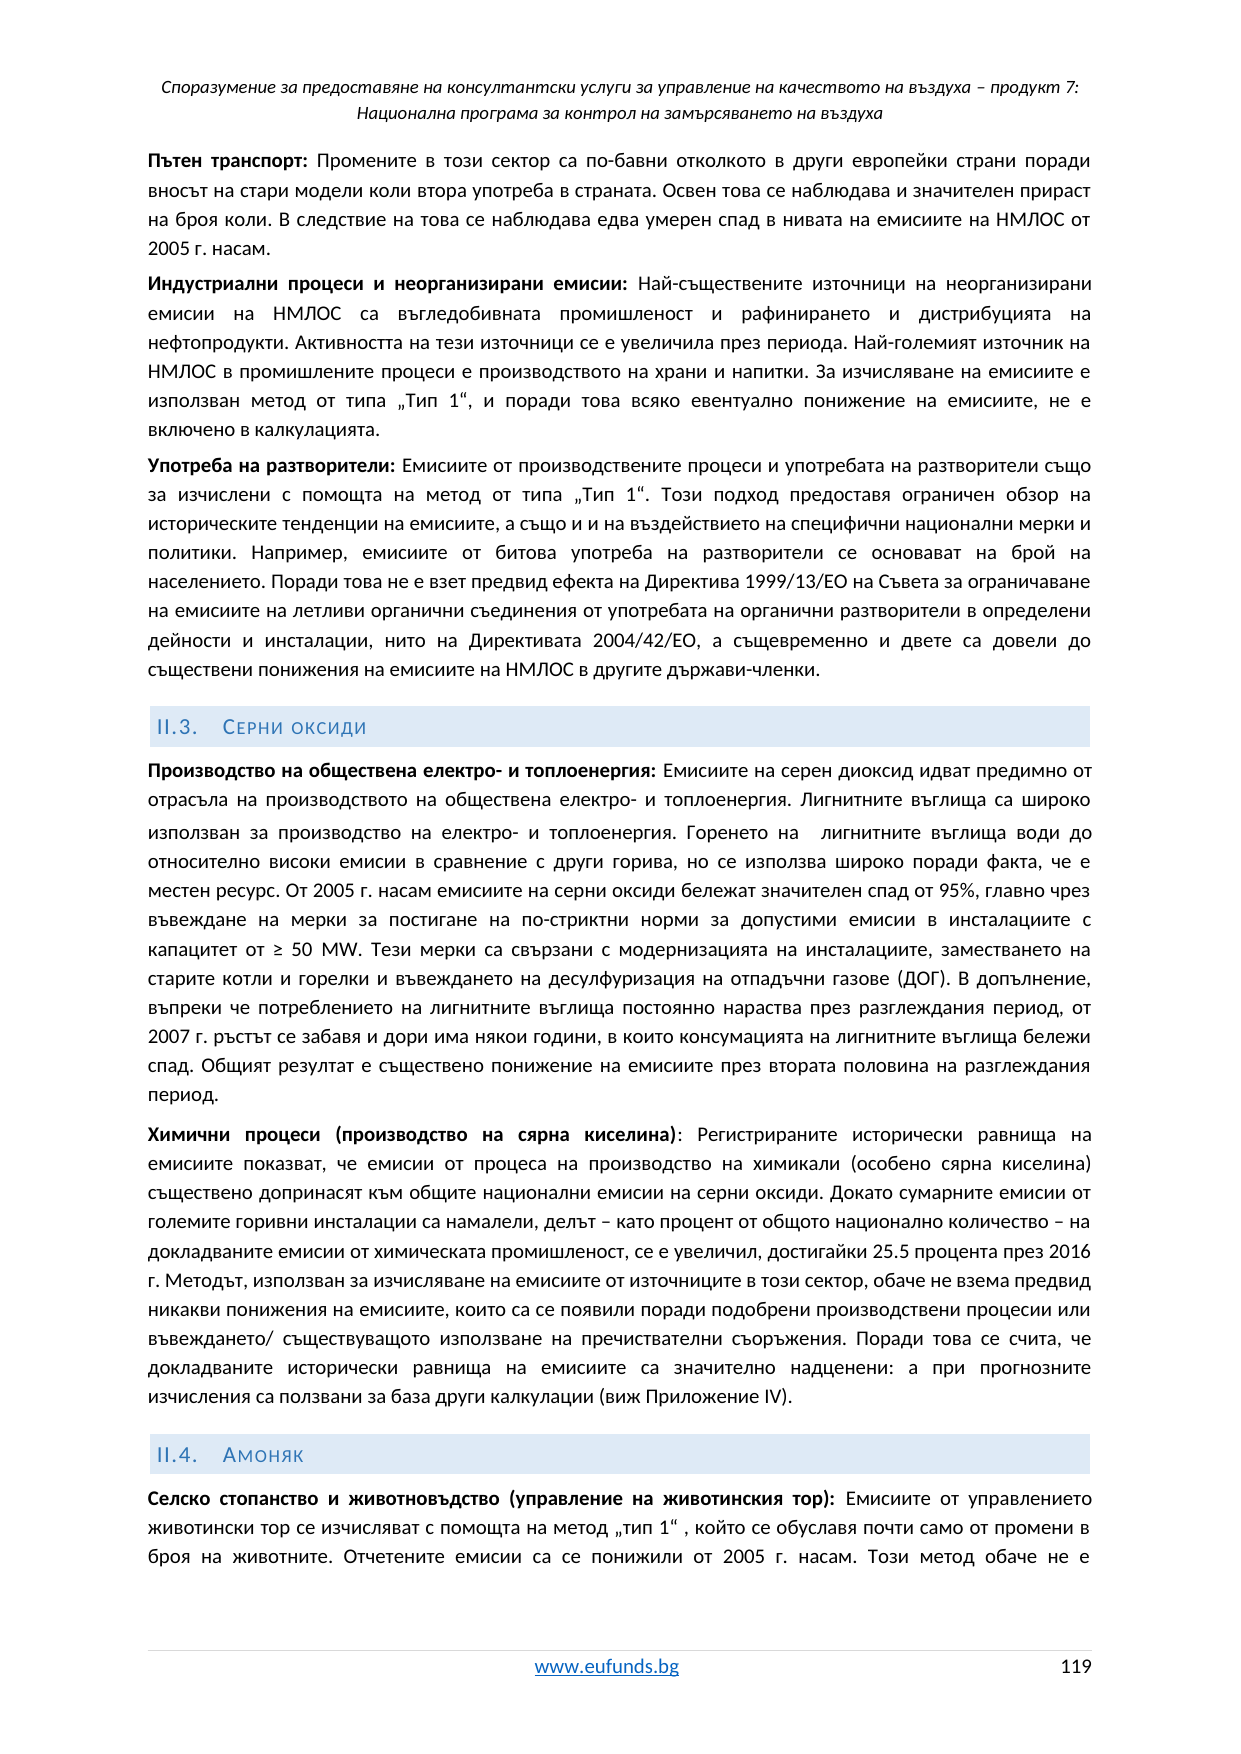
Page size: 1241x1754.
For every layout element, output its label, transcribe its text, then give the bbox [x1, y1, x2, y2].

text Серни оксиди [157, 712, 1083, 740]
text Индустриални процеси и неорганизирани емисии: Най-съществените източници на неорганизирани емисии на НМЛОС са въгледобивната промишленост и рафинирането и дистрибуцията на нефтопродукти. Активността на тези източници се е увеличила през периода. Най-големият източник на НМЛОС в промишлените процеси е производството на храни и напитки. За изчисляване на емисиите е използван метод от типа „Тип 1“, и поради това всяко евентуално понижение на емисиите, не е включено в калкулацията. [148, 271, 1092, 442]
text Производство на обществена електро- и топлоенергия: Емисиите на серен диоксид идват предимно от отрасъла на производството на обществена електро- и топлоенергия. Лигнитните въглища са широко използван за производство на електро- и топлоенергия. Горенето на лигнитните въглища води до относително високи емисии в сравнение с други горива, но се използва широко поради факта, че е местен ресурс. От 2005 г. насам емисиите на серни оксиди бележат значителен спад от 95%, главно чрез въвеждане на мерки за постигане на по-стриктни норми за допустими емисии в инсталациите с капацитет от ≥ 50 MW. Тези мерки са свързани с модернизацията на инсталациите, заместването на старите котли и горелки и въвеждането на десулфуризация на отпадъчни газове (ДОГ). В допълнение, въпреки че потреблението на лигнитните въглища постоянно нараства през разглеждания период, от 2007 г. ръстът се забавя и дори има някои години, в които консумацията на лигнитните въглища бележи спад. Общият резултат е съществено понижение на емисиите през втората половина на разглеждания период. [148, 757, 1092, 1107]
text Амоняк [157, 1440, 1083, 1468]
text Употреба на разтворители: Емисиите от производствените процеси и употребата на разтворители също за изчислени с помощта на метод от типа „Тип 1“. Този подход предоставя ограничен обзор на историческите тенденции на емисиите, а също и и на въздействието на специфични национални мерки и политики. Например, емисиите от битова употреба на разтворители се основават на брой на населението. Поради това не е взет предвид ефекта на Директива 1999/13/ЕО на Съвета за ограничаване на емисиите на летливи органични съединения от употребата на органични разтворители в определени дейности и инсталации, нито на Директивата 2004/42/ЕО, а същевременно и двете са довели до съществени понижения на емисиите на НМЛОС в другите държави-членки. [148, 452, 1092, 681]
text Пътен транспорт: Промените в този сектор са по-бавни отколкото в други европейки страни поради вносът на стари модели коли втора употреба в страната. Освен това се наблюдава и значителен прираст на броя коли. В следствие на това се наблюдава едва умерен спад в нивата на емисиите на НМЛОС от 2005 г. насам. [148, 148, 1092, 261]
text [148, 1485, 1092, 1568]
text Химични процеси (производство на сярна киселина): Регистрираните исторически равнища на емисиите показват, че емисии от процеса на производство на химикали (особено сярна киселина) съществено допринасят към общите национални емисии на серни оксиди. Докато сумарните емисии от големите горивни инсталации са намалели, делът – като процент от общото национално количество – на докладваните емисии от химическата промишленост, се е увеличил, достигайки 25.5 процента през 2016 г. Методът, използван за изчисляване на емисиите от източниците в този сектор, обаче не взема предвид никакви понижения на емисиите, които са се появили поради подобрени производствени процесии или въвеждането/ съществуващото използване на пречиствателни съоръжения. Поради това се счита, че докладваните исторически равнища на емисиите са значително надценени: а при прогнозните изчисления са ползвани за база други калкулации (виж Приложение IV). [148, 1121, 1092, 1409]
